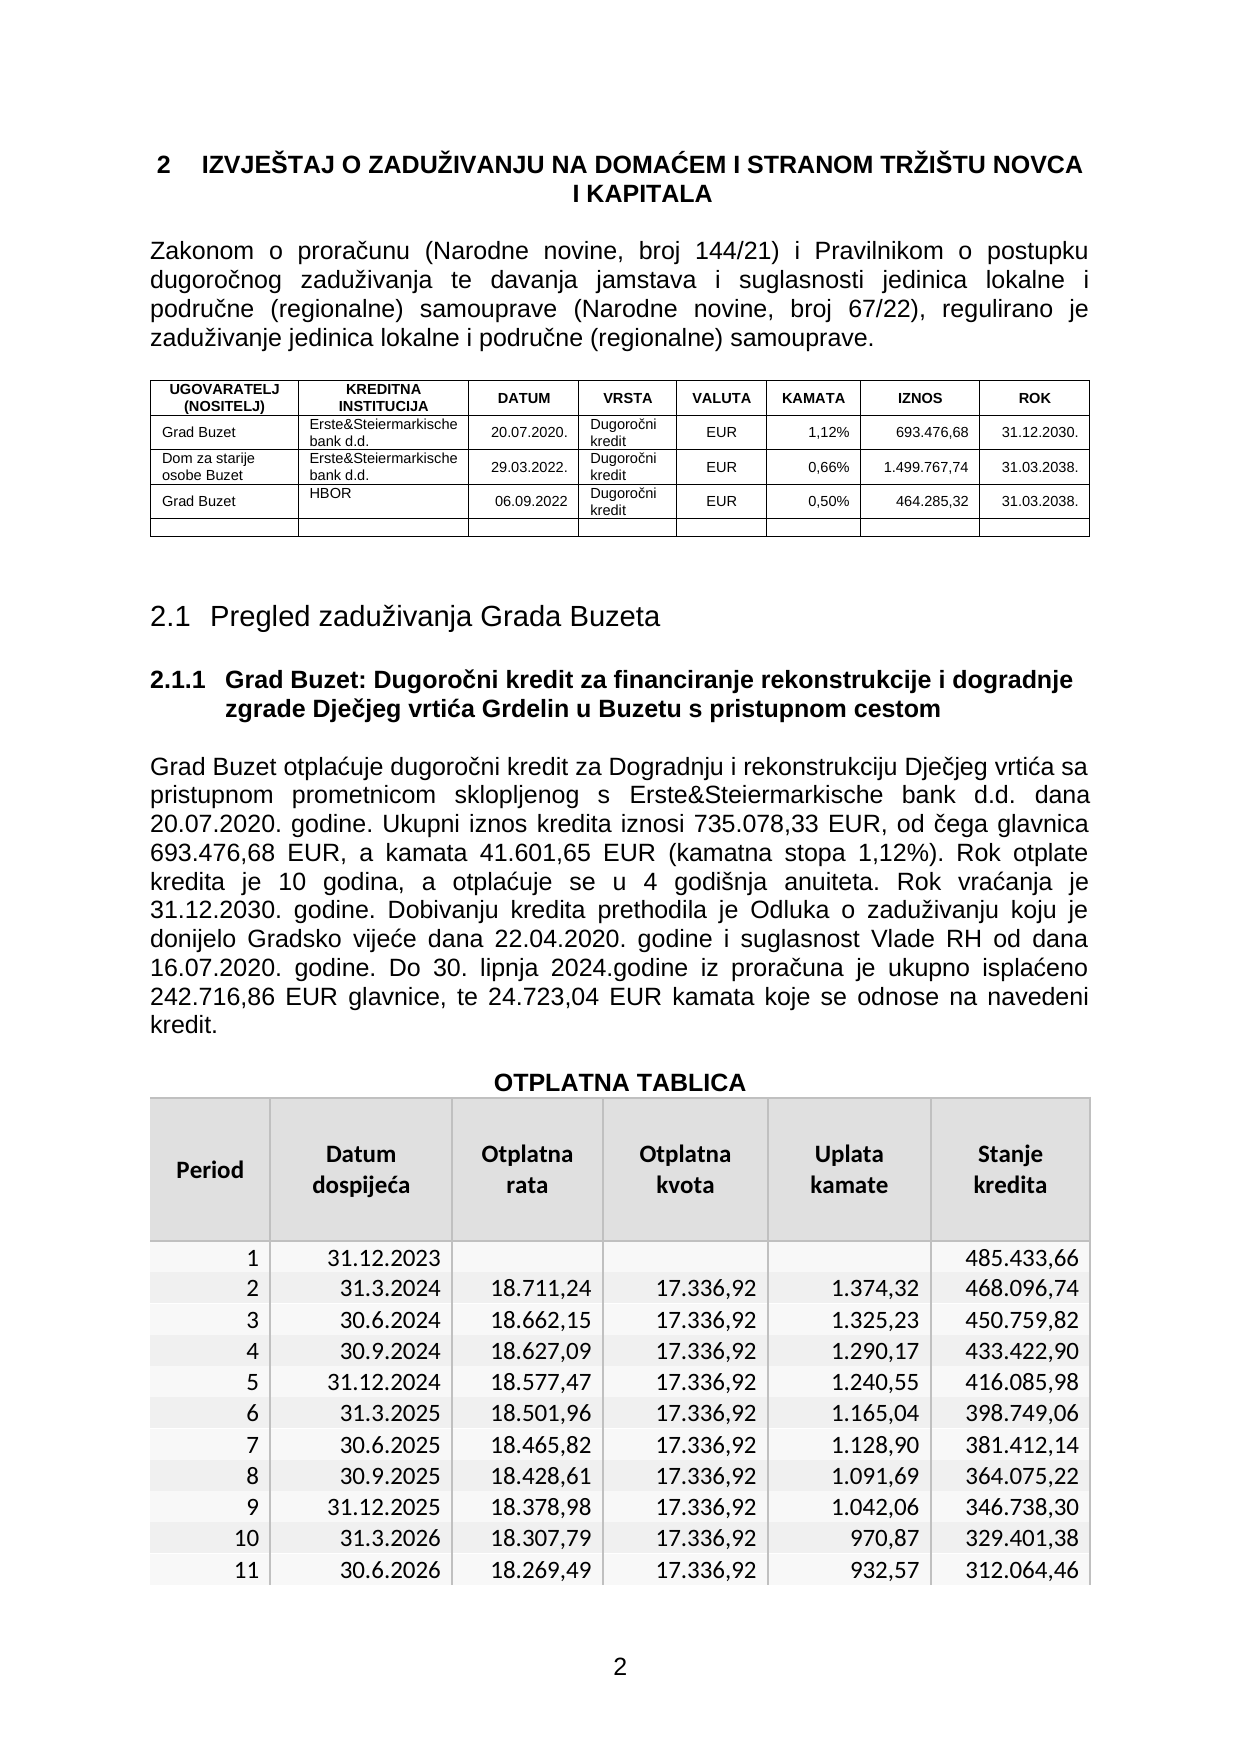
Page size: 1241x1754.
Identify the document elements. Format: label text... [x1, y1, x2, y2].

table_header IZNOS [861, 381, 979, 414]
table_cell 30.9.2024 [271, 1335, 451, 1366]
table_cell 29.03.2022. [469, 450, 578, 484]
table_cell Dugoročni kredit [579, 450, 676, 484]
subtitle IZVJEŠTAJ O ZADUŽIVANJU NA DOMAĆEM I STRANOM TRŽIŠTU NOVCA I KAPITALA [150, 150, 1090, 207]
table_cell 06.09.2022 [469, 485, 578, 518]
table_cell 9 [150, 1491, 269, 1522]
table_header Datum dospijeća [271, 1099, 451, 1240]
table_cell [299, 519, 468, 536]
table_cell 30.6.2024 [271, 1304, 451, 1335]
table_cell 17.336,92 [604, 1366, 767, 1397]
table_cell 17.336,92 [604, 1397, 767, 1428]
table_cell 464.285,32 [861, 485, 979, 518]
table_cell 450.759,82 [932, 1304, 1089, 1335]
table_cell 17.336,92 [604, 1429, 767, 1460]
table_cell [980, 519, 1089, 536]
table_cell Erste&Steiermarkische bank d.d. [299, 450, 468, 484]
table_cell 18.307,79 [453, 1522, 602, 1553]
table_cell 381.412,14 [932, 1429, 1089, 1460]
text Zakonom o proračunu (Narodne novine, broj 144/21) i Pravilnikom o postupku dugoročnog zaduživanja te davanja jamstava i suglasnosti jedinica lokalne i područne (regionalne) samouprave (Narodne novine, broj 67/22), regulirano je zaduživanje jedinica lokalne i područne (regionalne) samouprave. [150, 236, 1090, 351]
table_cell Dom za starije osobe Buzet [151, 450, 298, 484]
table_cell Dugoročni kredit [579, 485, 676, 518]
table_cell 2 [150, 1272, 269, 1303]
table_cell 7 [150, 1429, 269, 1460]
table_cell 1.165,04 [769, 1397, 930, 1428]
text Grad Buzet otplaćuje dugoročni kredit za Dogradnju i rekonstrukciju Dječjeg vrtića sa pristupnom prometnicom sklopljenog s Erste&Steiermarkische bank d.d. dana 20.07.2020. godine. Ukupni iznos kredita iznosi 735.078,33 EUR, od čega glavnica 693.476,68 EUR, a kamata 41.601,65 EUR (kamatna stopa 1,12%). Rok otplate kredita je 10 godina, a otplaćuje se u 4 godišnja anuiteta. Rok vraćanja je 31.12.2030. godine. Dobivanju kredita prethodila je Odluka o zaduživanju koju je donijelo Gradsko vijeće dana 22.04.2020. godine i suglasnost Vlade RH od dana 16.07.2020. godine. Do 30. lipnja 2024.godine iz proračuna je ukupno isplaćeno 242.716,86 EUR glavnice, te 24.723,04 EUR kamata koje se odnose na navedeni kredit. [150, 752, 1090, 1039]
table_cell 1.240,55 [769, 1366, 930, 1397]
table_cell 5 [150, 1366, 269, 1397]
table_header UGOVARATELJ (NOSITELJ) [151, 381, 298, 414]
table_cell [151, 519, 298, 536]
table_header DATUM [469, 381, 578, 414]
table_cell 31.12.2024 [271, 1366, 451, 1397]
table_cell 18.269,49 [453, 1554, 602, 1585]
table_cell 364.075,22 [932, 1460, 1089, 1491]
table_cell [767, 519, 860, 536]
table_cell [579, 519, 676, 536]
table_cell 1.374,32 [769, 1272, 930, 1303]
table_cell [677, 519, 766, 536]
table_cell 932,57 [769, 1554, 930, 1585]
table_cell 10 [150, 1522, 269, 1553]
table_cell 693.476,68 [861, 416, 979, 449]
table_cell [453, 1242, 602, 1272]
table_cell 398.749,06 [932, 1397, 1089, 1428]
table_cell 1.091,69 [769, 1460, 930, 1491]
table_header KAMATA [767, 381, 860, 414]
table_cell EUR [677, 416, 766, 449]
table_cell 0,66% [767, 450, 860, 484]
table_cell 17.336,92 [604, 1272, 767, 1303]
table_header Otplatna kvota [604, 1099, 767, 1240]
table_cell 3 [150, 1304, 269, 1335]
table_cell 468.096,74 [932, 1272, 1089, 1303]
table_header KREDITNA INSTITUCIJA [299, 381, 468, 414]
table_cell [469, 519, 578, 536]
table_cell 4 [150, 1335, 269, 1366]
text OTPLATNA TABLICA [150, 1068, 1090, 1097]
table_cell 485.433,66 [932, 1242, 1089, 1272]
table_cell 30.6.2025 [271, 1429, 451, 1460]
table_cell [861, 519, 979, 536]
table_cell 18.465,82 [453, 1429, 602, 1460]
subtitle Pregled zaduživanja Grada Buzeta [150, 599, 1090, 632]
table_cell 11 [150, 1554, 269, 1585]
table_cell 18.711,24 [453, 1272, 602, 1303]
table_cell HBOR [299, 485, 468, 518]
table_cell EUR [677, 485, 766, 518]
table_cell 17.336,92 [604, 1491, 767, 1522]
table_cell 416.085,98 [932, 1366, 1089, 1397]
table_cell 31.3.2024 [271, 1272, 451, 1303]
table_cell 312.064,46 [932, 1554, 1089, 1585]
table_cell 1.290,17 [769, 1335, 930, 1366]
table_cell 1 [150, 1242, 269, 1272]
table_cell EUR [677, 450, 766, 484]
table_cell 31.12.2030. [980, 416, 1089, 449]
table_cell 8 [150, 1460, 269, 1491]
table_cell 329.401,38 [932, 1522, 1089, 1553]
table_cell 31.12.2023 [271, 1242, 451, 1272]
table_cell 18.378,98 [453, 1491, 602, 1522]
table_cell 30.6.2026 [271, 1554, 451, 1585]
table_cell 18.428,61 [453, 1460, 602, 1491]
table_cell 31.3.2026 [271, 1522, 451, 1553]
table_cell 20.07.2020. [469, 416, 578, 449]
table_cell [604, 1242, 767, 1272]
table_cell 17.336,92 [604, 1335, 767, 1366]
table_cell 433.422,90 [932, 1335, 1089, 1366]
table_cell 30.9.2025 [271, 1460, 451, 1491]
subtitle Grad Buzet: Dugoročni kredit za financiranje rekonstrukcije i dogradnje zgrade Dječjeg vrtića Grdelin u Buzetu s pristupnom cestom [150, 665, 1090, 723]
table_cell Dugoročni kredit [579, 416, 676, 449]
table_cell [769, 1242, 930, 1272]
table_cell Grad Buzet [151, 416, 298, 449]
table_cell Grad Buzet [151, 485, 298, 518]
table_cell 18.501,96 [453, 1397, 602, 1428]
table_header VALUTA [677, 381, 766, 414]
table_cell 1.499.767,74 [861, 450, 979, 484]
table_cell 31.03.2038. [980, 450, 1089, 484]
table_cell 1,12% [767, 416, 860, 449]
table_cell 970,87 [769, 1522, 930, 1553]
table_cell 31.3.2025 [271, 1397, 451, 1428]
table_header Otplatna rata [453, 1099, 602, 1240]
table_cell 6 [150, 1397, 269, 1428]
table_cell 1.325,23 [769, 1304, 930, 1335]
table_cell 18.627,09 [453, 1335, 602, 1366]
table_cell 17.336,92 [604, 1460, 767, 1491]
table_header Stanje kredita [932, 1099, 1089, 1240]
table_header Uplata kamate [769, 1099, 930, 1240]
table_header VRSTA [579, 381, 676, 414]
table_header Period [150, 1099, 269, 1240]
table_cell 18.577,47 [453, 1366, 602, 1397]
table_cell 17.336,92 [604, 1554, 767, 1585]
table_cell 31.03.2038. [980, 485, 1089, 518]
table_cell 0,50% [767, 485, 860, 518]
table_cell 1.042,06 [769, 1491, 930, 1522]
table_cell 31.12.2025 [271, 1491, 451, 1522]
table_cell 346.738,30 [932, 1491, 1089, 1522]
table_cell 17.336,92 [604, 1304, 767, 1335]
table_cell Erste&Steiermarkische bank d.d. [299, 416, 468, 449]
table_header ROK [980, 381, 1089, 414]
table_cell 18.662,15 [453, 1304, 602, 1335]
table_cell 17.336,92 [604, 1522, 767, 1553]
table_cell 1.128,90 [769, 1429, 930, 1460]
